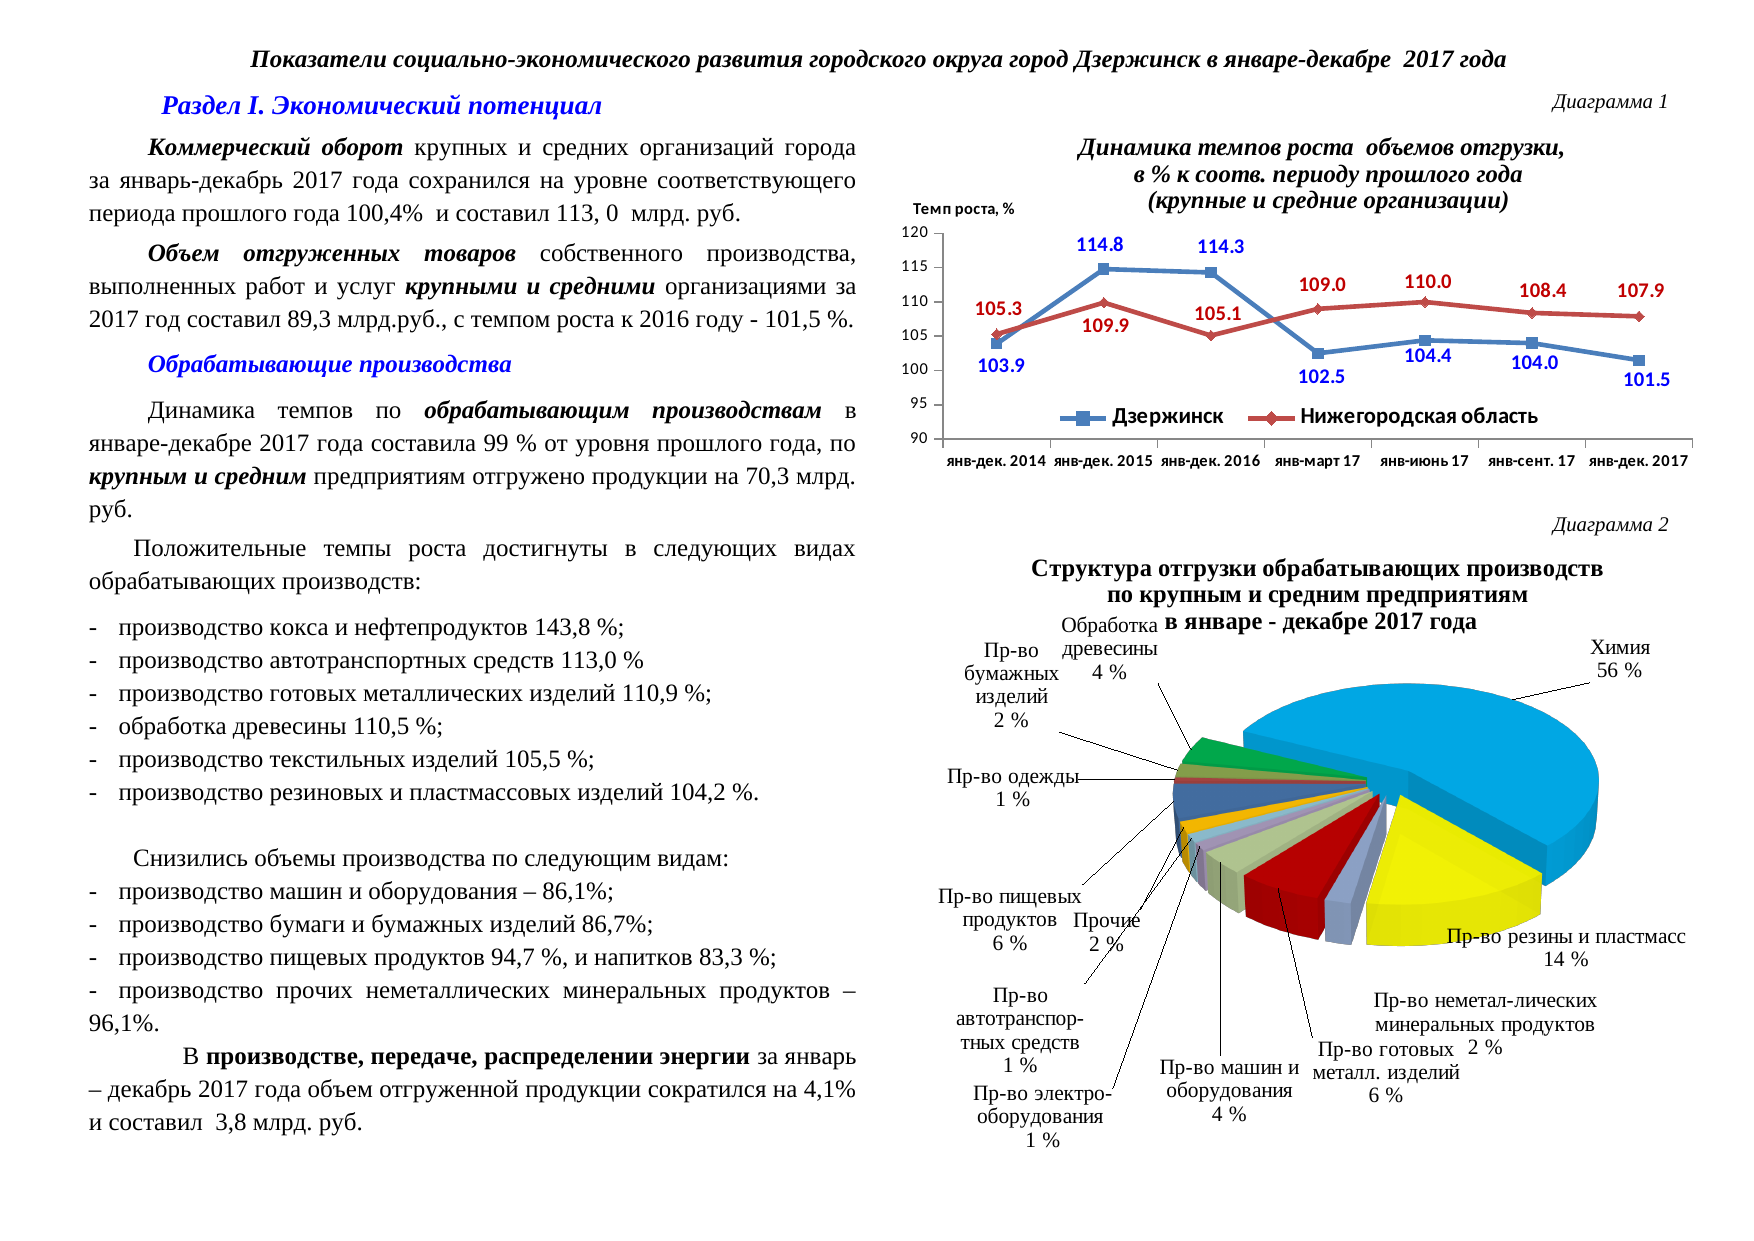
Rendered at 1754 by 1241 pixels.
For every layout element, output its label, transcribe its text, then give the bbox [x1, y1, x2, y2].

subtitle Обрабатывающие производства [89, 349, 856, 378]
text - производство кокса и нефтепродуктов 143,8 %; [89, 612, 856, 641]
text - производство пищевых продуктов 94,7 %, и напитков 83,3 %; [89, 942, 856, 971]
text Положительные темпы роста достигнуты в следующих видах обрабатывающих производств: [89, 533, 856, 595]
text Объем отгруженных товаров собственного производства, выполненных работ и услуг крупными и средними организациями за 2017 год составил 89,3 млрд.руб., с темпом роста к 2016 году - 101,5 %. [89, 238, 856, 333]
text - производство машин и оборудования – 86,1%; [89, 876, 856, 905]
subtitle Раздел I. Экономический потенциал [89, 89, 856, 120]
text - производство прочих неметаллических минеральных продуктов – 96,1%. [89, 975, 856, 1037]
text Диаграмма 1 [901, 89, 1668, 113]
text - производство готовых металлических изделий 110,9 %; [89, 678, 856, 707]
text - производство резиновых и пластмассовых изделий 104,2 %. [89, 777, 856, 806]
text - производство текстильных изделий 105,5 %; [89, 744, 856, 773]
text Динамика темпов по обрабатывающим производствам в январе-декабре 2017 года составила 99 % от уровня прошлого года, по крупным и средним предприятиям отгружено продукции на 70,3 млрд. руб. [89, 395, 856, 523]
text - производство бумаги и бумажных изделий 86,7%; [89, 909, 856, 938]
text - производство автотранспортных средств 113,0 % [89, 645, 856, 673]
text Снизились объемы производства по следующим видам: [89, 843, 856, 872]
text Диаграмма 2 [901, 512, 1668, 536]
text Коммерческий оборот крупных и средних организаций города за январь-декабрь 2017 года сохранился на уровне соответствующего периода прошлого года 100,4% и составил 113, 0 млрд. руб. [89, 132, 856, 227]
text В производстве, передаче, распределении энергии за январь – декабрь 2017 года объем отгруженной продукции сократился на 4,1% и составил 3,8 млрд. руб. [89, 1041, 856, 1136]
text - обработка древесины 110,5 %; [89, 711, 856, 739]
